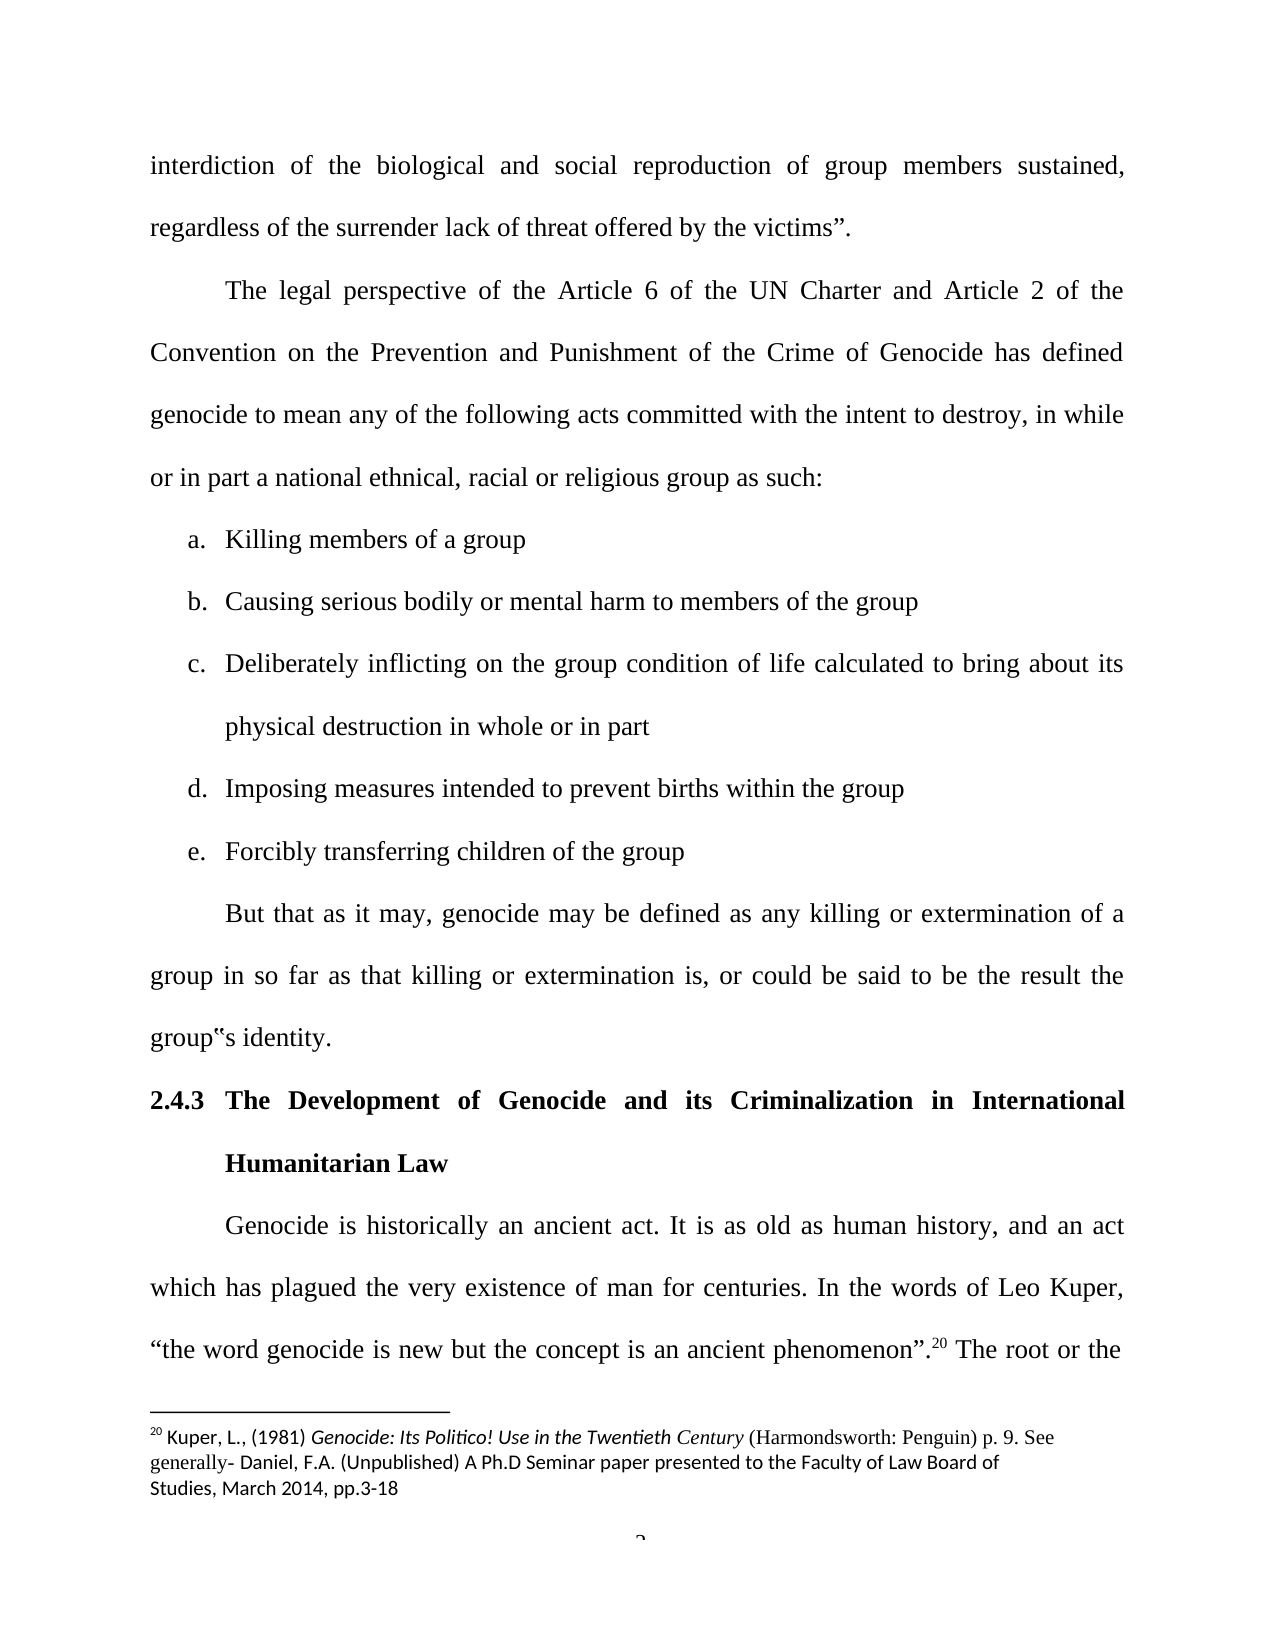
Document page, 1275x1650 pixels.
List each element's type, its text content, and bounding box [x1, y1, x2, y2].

list Causing serious bodily or mental harm to members of the group [187, 585, 1137, 616]
text 20 Kuper, L., (1981) Genocide: Its Politico! Use in the Twentieth Century (Harmondsworth: Penguin) p. 9. See generally- Daniel, F.A. (Unpublished) A Ph.D Seminar paper presented to the Faculty of Law Board of Studies, March 2014, pp.3-18 [150, 1424, 1070, 1500]
subtitle The Development of Genocide and its Criminalization in International Humanitarian Law [150, 1084, 1125, 1178]
text But that as it may, genocide may be defined as any killing or extermination of a group in so far as that killing or extermination is, or could be said to be the result the group‟s identity. [150, 897, 1126, 1053]
list Forcibly transferring children of the group [187, 834, 1137, 866]
text interdiction of the biological and social reproduction of group members sustained, regardless of the surrender lack of threat offered by the victims”. [150, 149, 1125, 243]
list Deliberately inflicting on the group condition of life calculated to bring about its physical destruction in whole or in part [187, 648, 1125, 741]
text Genocide is historically an ancient act. It is as old as human history, and an act which has plagued the very existence of man for centuries. In the words of Leo Kuper, “the word genocide is new but the concept is an ancient phenomenon”.20 The root or the [150, 1209, 1125, 1365]
list Imposing measures intended to prevent births within the group [187, 772, 1137, 803]
text The legal perspective of the Article 6 of the UN Charter and Article 2 of the Convention on the Prevention and Punishment of the Crime of Genocide has defined genocide to mean any of the following acts committed with the intent to destroy, in while or in part a national ethnical, racial or religious group as such: [150, 274, 1125, 492]
list Killing members of a group [187, 523, 1137, 554]
